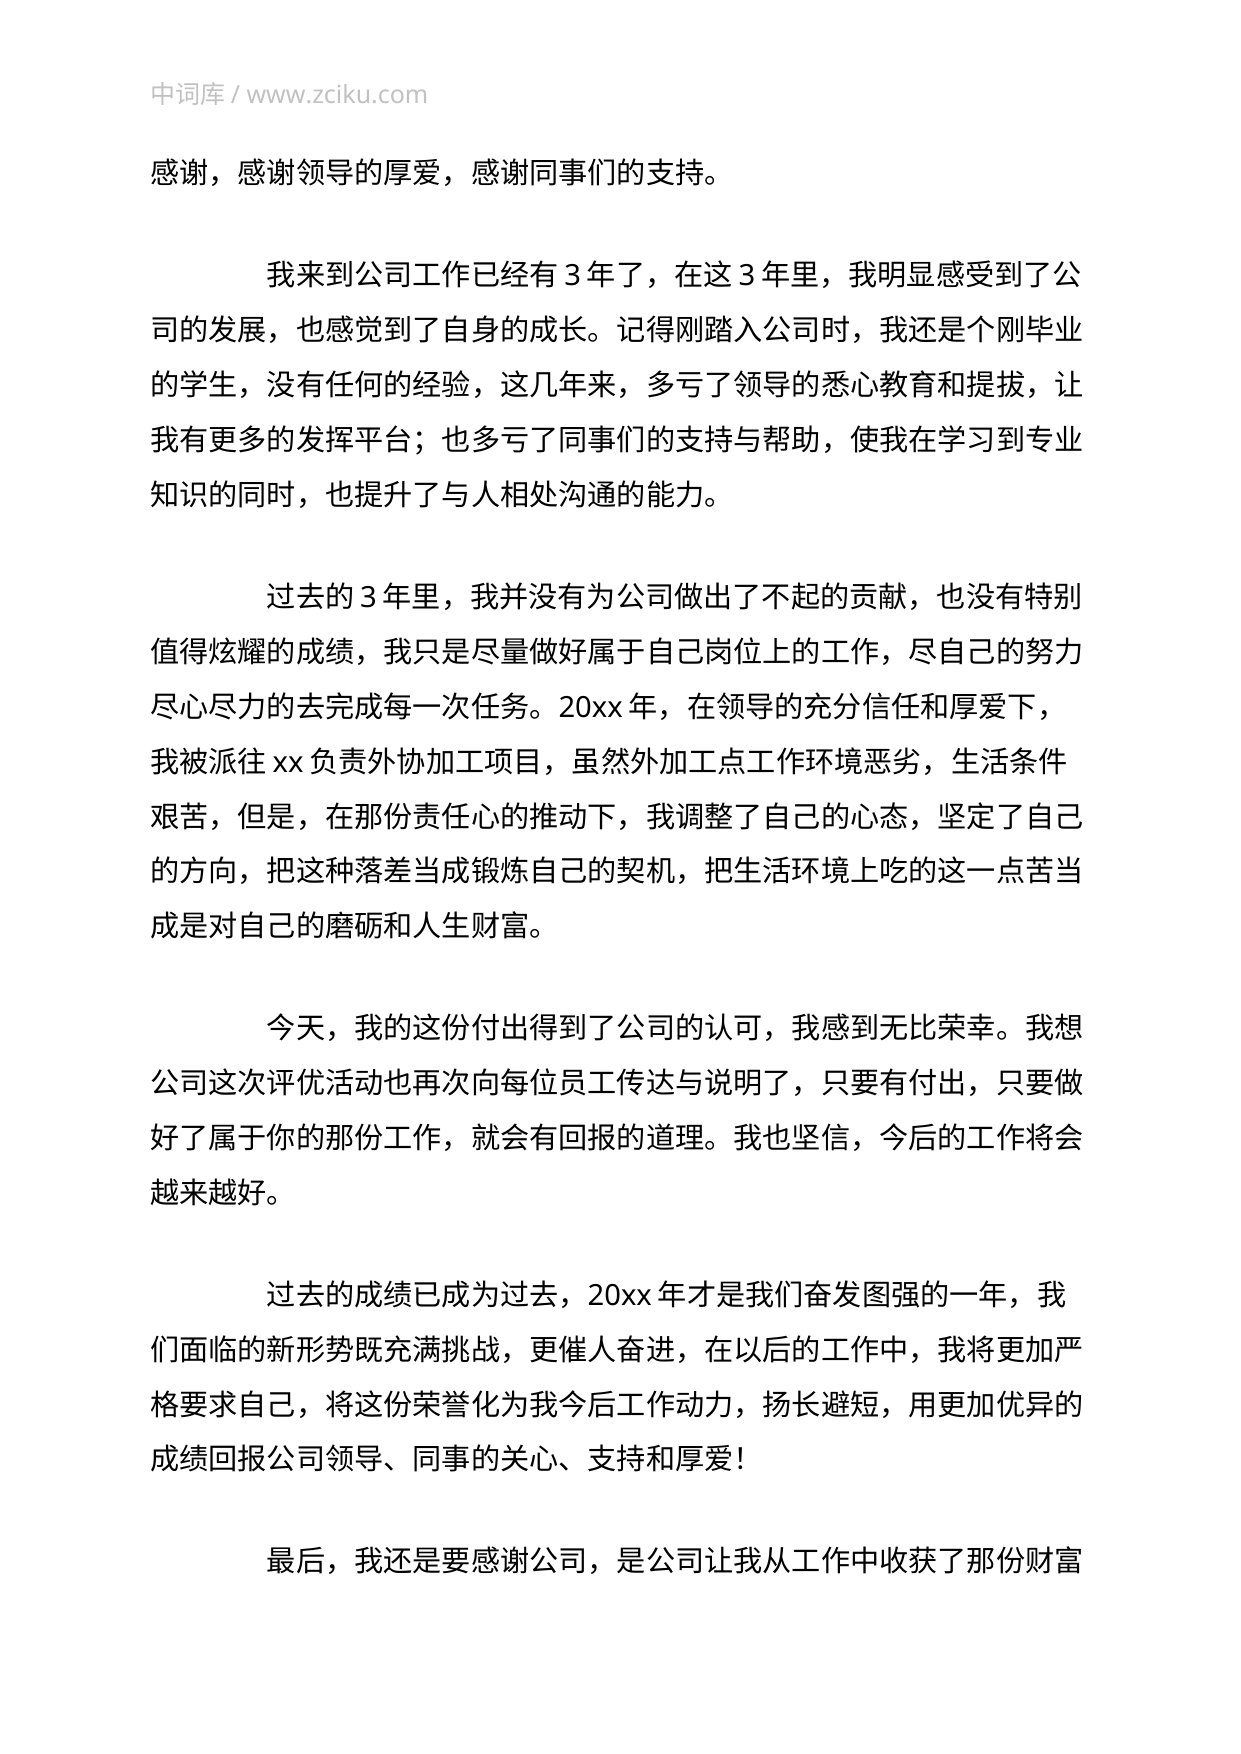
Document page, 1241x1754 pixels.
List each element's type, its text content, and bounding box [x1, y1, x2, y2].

text 过去的3年里，我并没有为公司做出了不起的贡献，也没有特别值得炫耀的成绩，我只是尽量做好属于自己岗位上的工作，尽自己的努力尽心尽力的去完成每一次任务。20xx年，在领导的充分信任和厚爱下，我被派往xx负责外协加工项目，虽然外加工点工作环境恶劣，生活条件艰苦，但是，在那份责任心的推动下，我调整了自己的心态，坚定了自己的方向，把这种落差当成锻炼自己的契机，把生活环境上吃的这一点苦当成是对自己的磨砺和人生财富。 [150, 573, 1090, 945]
text 今天，我的这份付出得到了公司的认可，我感到无比荣幸。我想公司这次评优活动也再次向每位员工传达与说明了，只要有付出，只要做好了属于你的那份工作，就会有回报的道理。我也坚信，今后的工作将会越来越好。 [150, 1005, 1090, 1212]
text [150, 1538, 1090, 1580]
text 过去的成绩已成为过去，20xx年才是我们奋发图强的一年，我们面临的新形势既充满挑战，更催人奋进，在以后的工作中，我将更加严格要求自己，将这份荣誉化为我今后工作动力，扬长避短，用更加优异的成绩回报公司领导、同事的关心、支持和厚爱！ [150, 1271, 1090, 1478]
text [150, 150, 1090, 192]
text 我来到公司工作已经有3年了，在这3年里，我明显感受到了公司的发展，也感觉到了自身的成长。记得刚踏入公司时，我还是个刚毕业的学生，没有任何的经验，这几年来，多亏了领导的悉心教育和提拔，让我有更多的发挥平台；也多亏了同事们的支持与帮助，使我在学习到专业知识的同时，也提升了与人相处沟通的能力。 [150, 252, 1090, 514]
